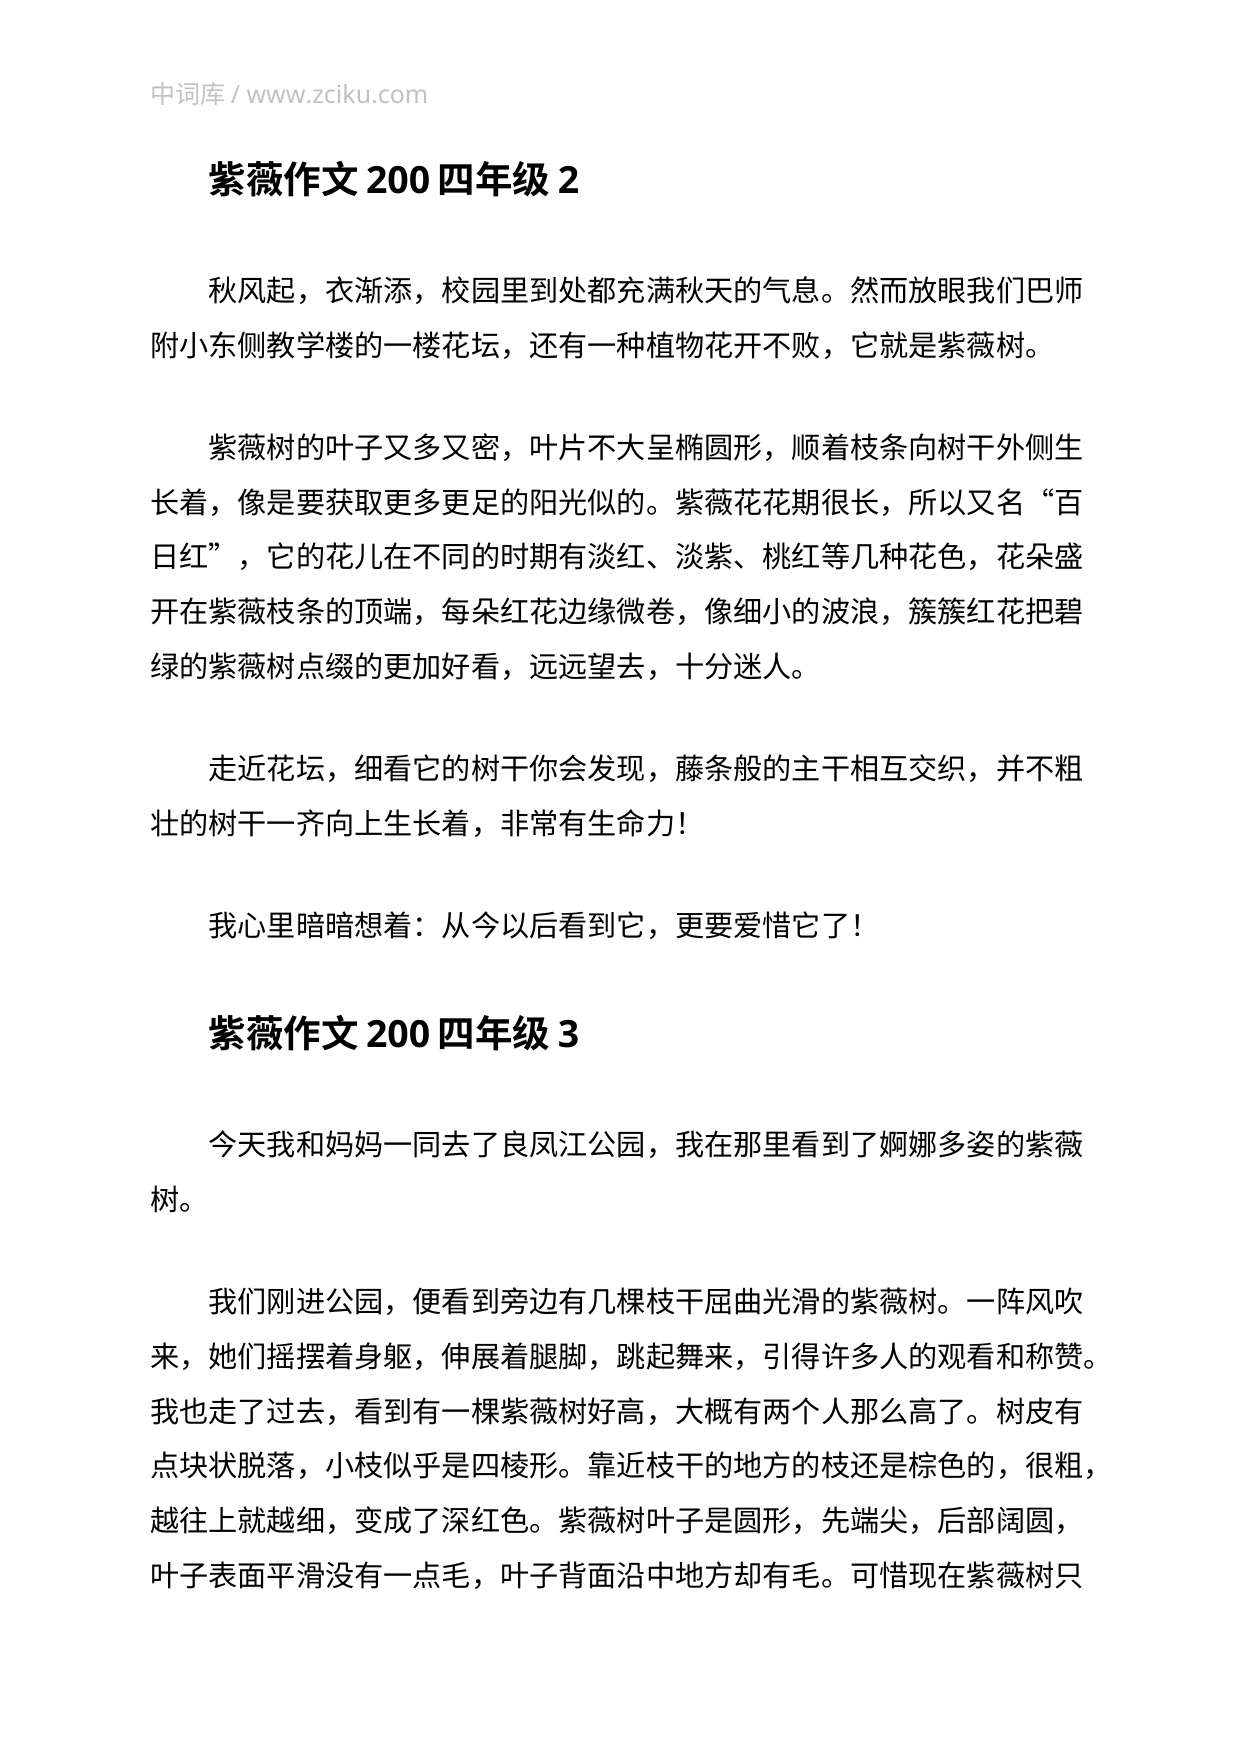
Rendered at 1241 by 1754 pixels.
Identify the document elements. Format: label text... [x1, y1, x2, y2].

text 紫薇作文200四年级3 [150, 1004, 1090, 1058]
text 今天我和妈妈一同去了良凤江公园，我在那里看到了婀娜多姿的紫薇树。 [150, 1122, 1090, 1219]
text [150, 1278, 1090, 1595]
text 走近花坛，细看它的树干你会发现，藤条般的主干相互交织，并不粗壮的树干一齐向上生长着，非常有生命力！ [150, 746, 1090, 843]
text 紫薇作文200四年级2 [150, 150, 1090, 204]
text 秋风起，衣渐添，校园里到处都充满秋天的气息。然而放眼我们巴师附小东侧教学楼的一楼花坛，还有一种植物花开不败，它就是紫薇树。 [150, 268, 1090, 365]
text 紫薇树的叶子又多又密，叶片不大呈椭圆形，顺着枝条向树干外侧生长着，像是要获取更多更足的阳光似的。紫薇花花期很长，所以又名“百日红”，它的花儿在不同的时期有淡红、淡紫、桃红等几种花色，花朵盛开在紫薇枝条的顶端，每朵红花边缘微卷，像细小的波浪，簇簇红花把碧绿的紫薇树点缀的更加好看，远远望去，十分迷人。 [150, 424, 1090, 686]
text 我心里暗暗想着：从今以后看到它，更要爱惜它了！ [150, 902, 1090, 944]
